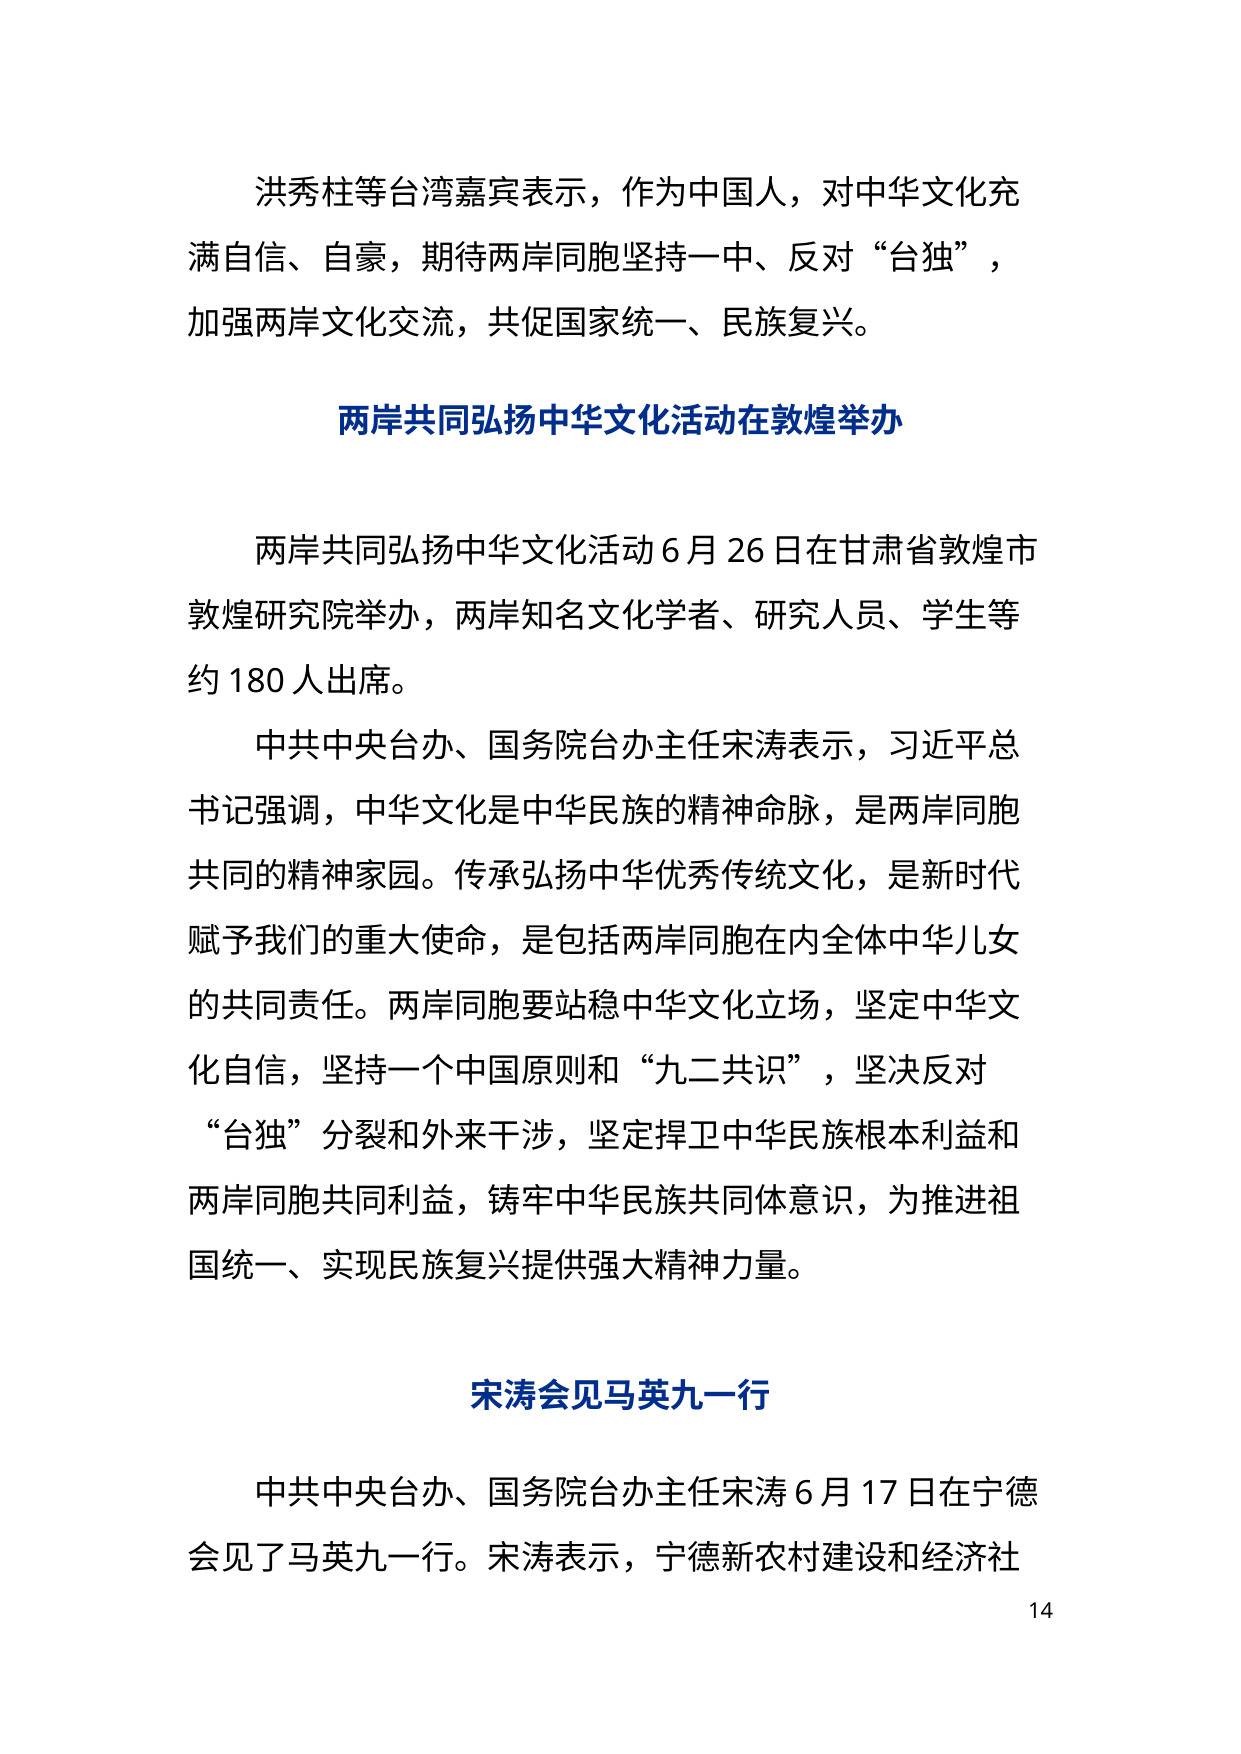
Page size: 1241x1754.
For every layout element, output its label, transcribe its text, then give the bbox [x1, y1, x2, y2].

text 两岸共同弘扬中华文化活动在敦煌举办 [187, 385, 1053, 450]
text 中共中央台办、国务院台办主任宋涛表示，习近平总书记强调，中华文化是中华民族的精神命脉，是两岸同胞共同的精神家园。传承弘扬中华优秀传统文化，是新时代赋予我们的重大使命，是包括两岸同胞在内全体中华儿女的共同责任。两岸同胞要站稳中华文化立场，坚定中华文化自信，坚持一个中国原则和“九二共识”，坚决反对“台独”分裂和外来干涉，坚定捍卫中华民族根本利益和两岸同胞共同利益，铸牢中华民族共同体意识，为推进祖国统一、实现民族复兴提供强大精神力量。 [187, 710, 1053, 1295]
text 两岸共同弘扬中华文化活动6月26日在甘肃省敦煌市敦煌研究院举办，两岸知名文化学者、研究人员、学生等约180人出席。 [187, 515, 1053, 710]
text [187, 1458, 1053, 1588]
text 宋涛会见马英九一行 [187, 1360, 1053, 1425]
text 洪秀柱等台湾嘉宾表示，作为中国人，对中华文化充满自信、自豪，期待两岸同胞坚持一中、反对“台独”，加强两岸文化交流，共促国家统一、民族复兴。 [187, 158, 1053, 353]
